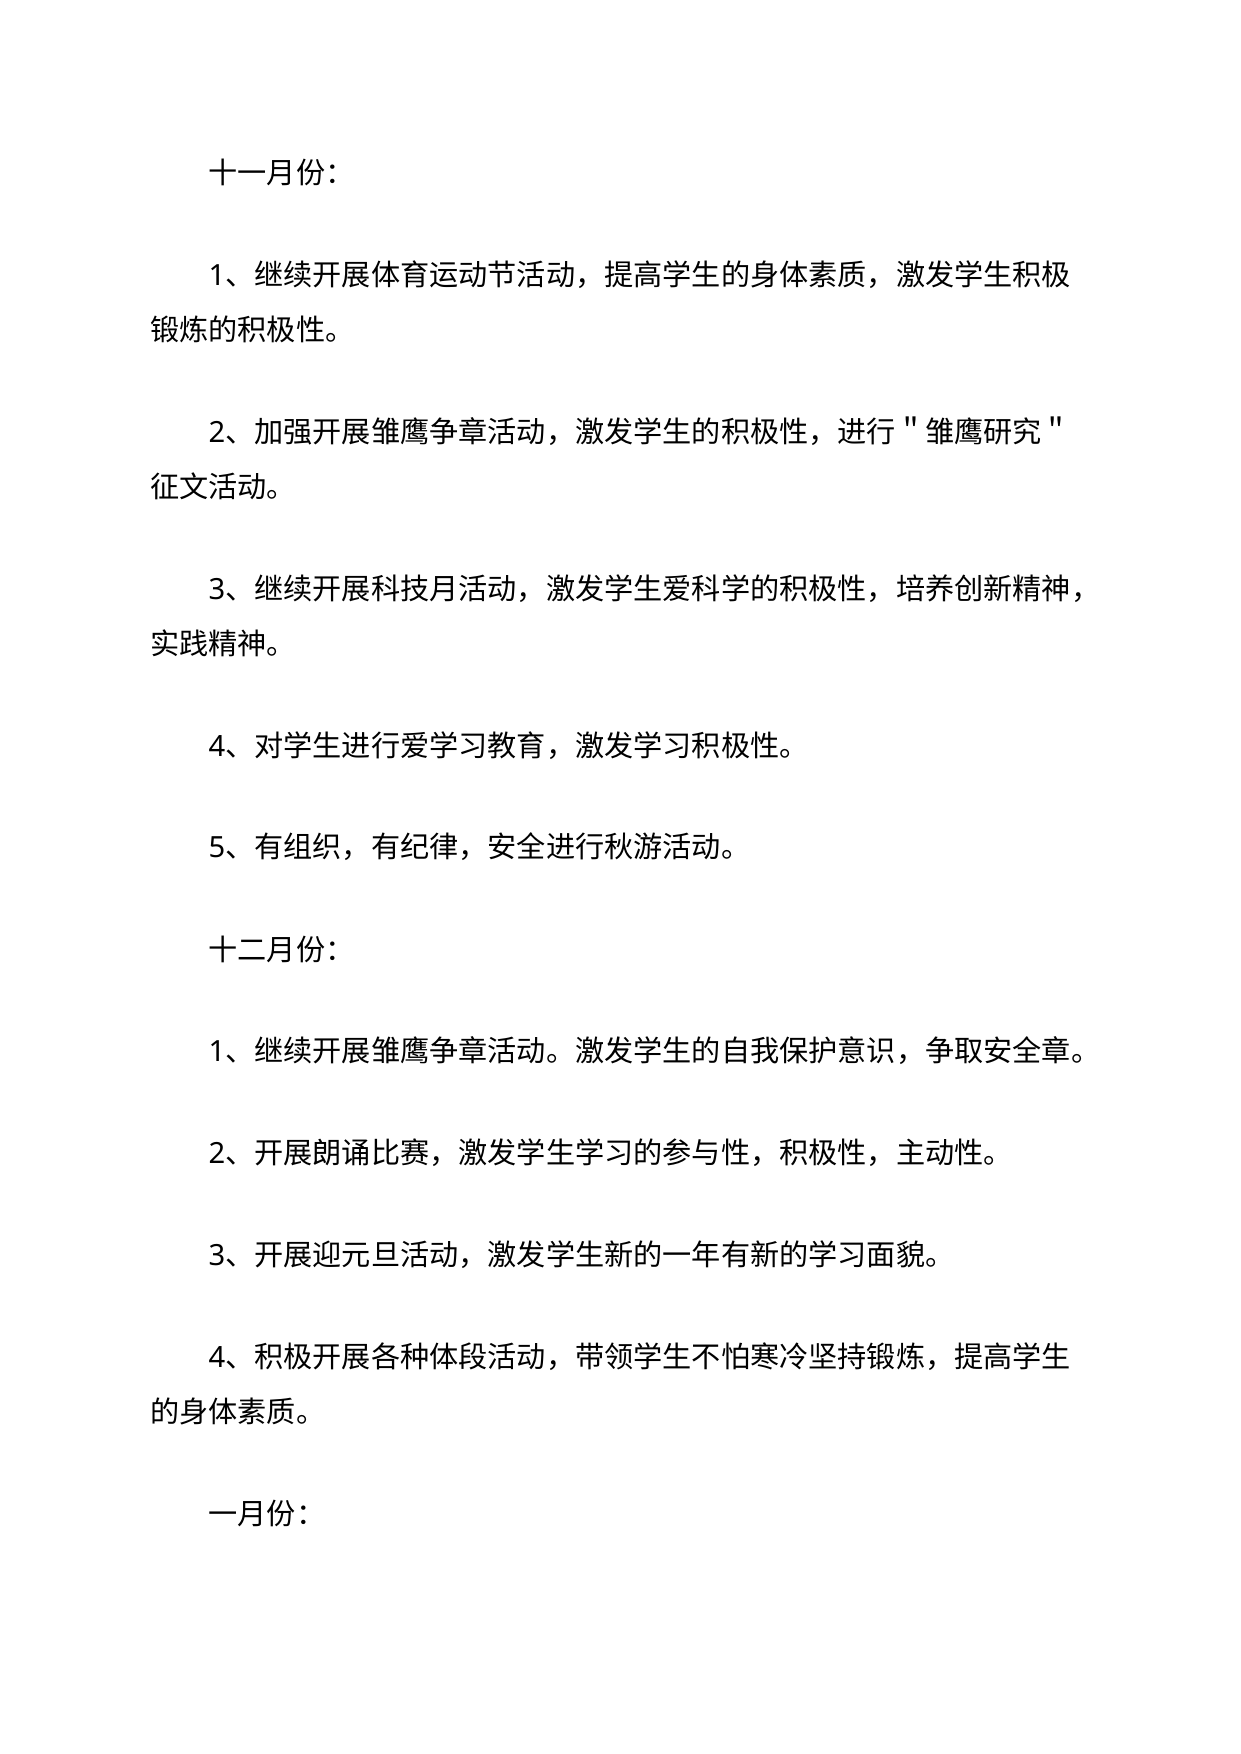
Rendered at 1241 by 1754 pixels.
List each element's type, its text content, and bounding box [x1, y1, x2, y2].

text 2、加强开展雏鹰争章活动，激发学生的积极性，进行＂雏鹰研究＂征文活动。 [150, 408, 1090, 506]
text 1、继续开展雏鹰争章活动。激发学生的自我保护意识，争取安全章。 [150, 1028, 1090, 1070]
text 1、继续开展体育运动节活动，提高学生的身体素质，激发学生积极锻炼的积极性。 [150, 252, 1090, 349]
text 5、有组织，有纪律，安全进行秋游活动。 [150, 824, 1090, 866]
text 3、开展迎元旦活动，激发学生新的一年有新的学习面貌。 [150, 1232, 1090, 1274]
text 2、开展朗诵比赛，激发学生学习的参与性，积极性，主动性。 [150, 1130, 1090, 1172]
text 4、积极开展各种体段活动，带领学生不怕寒冷坚持锻炼，提高学生的身体素质。 [150, 1334, 1090, 1431]
text 十二月份： [150, 926, 1090, 968]
text 十一月份： [150, 150, 1090, 192]
text 3、继续开展科技月活动，激发学生爱科学的积极性，培养创新精神，实践精神。 [150, 565, 1090, 663]
text 4、对学生进行爱学习教育，激发学习积极性。 [150, 722, 1090, 764]
text 一月份： [150, 1491, 1090, 1533]
